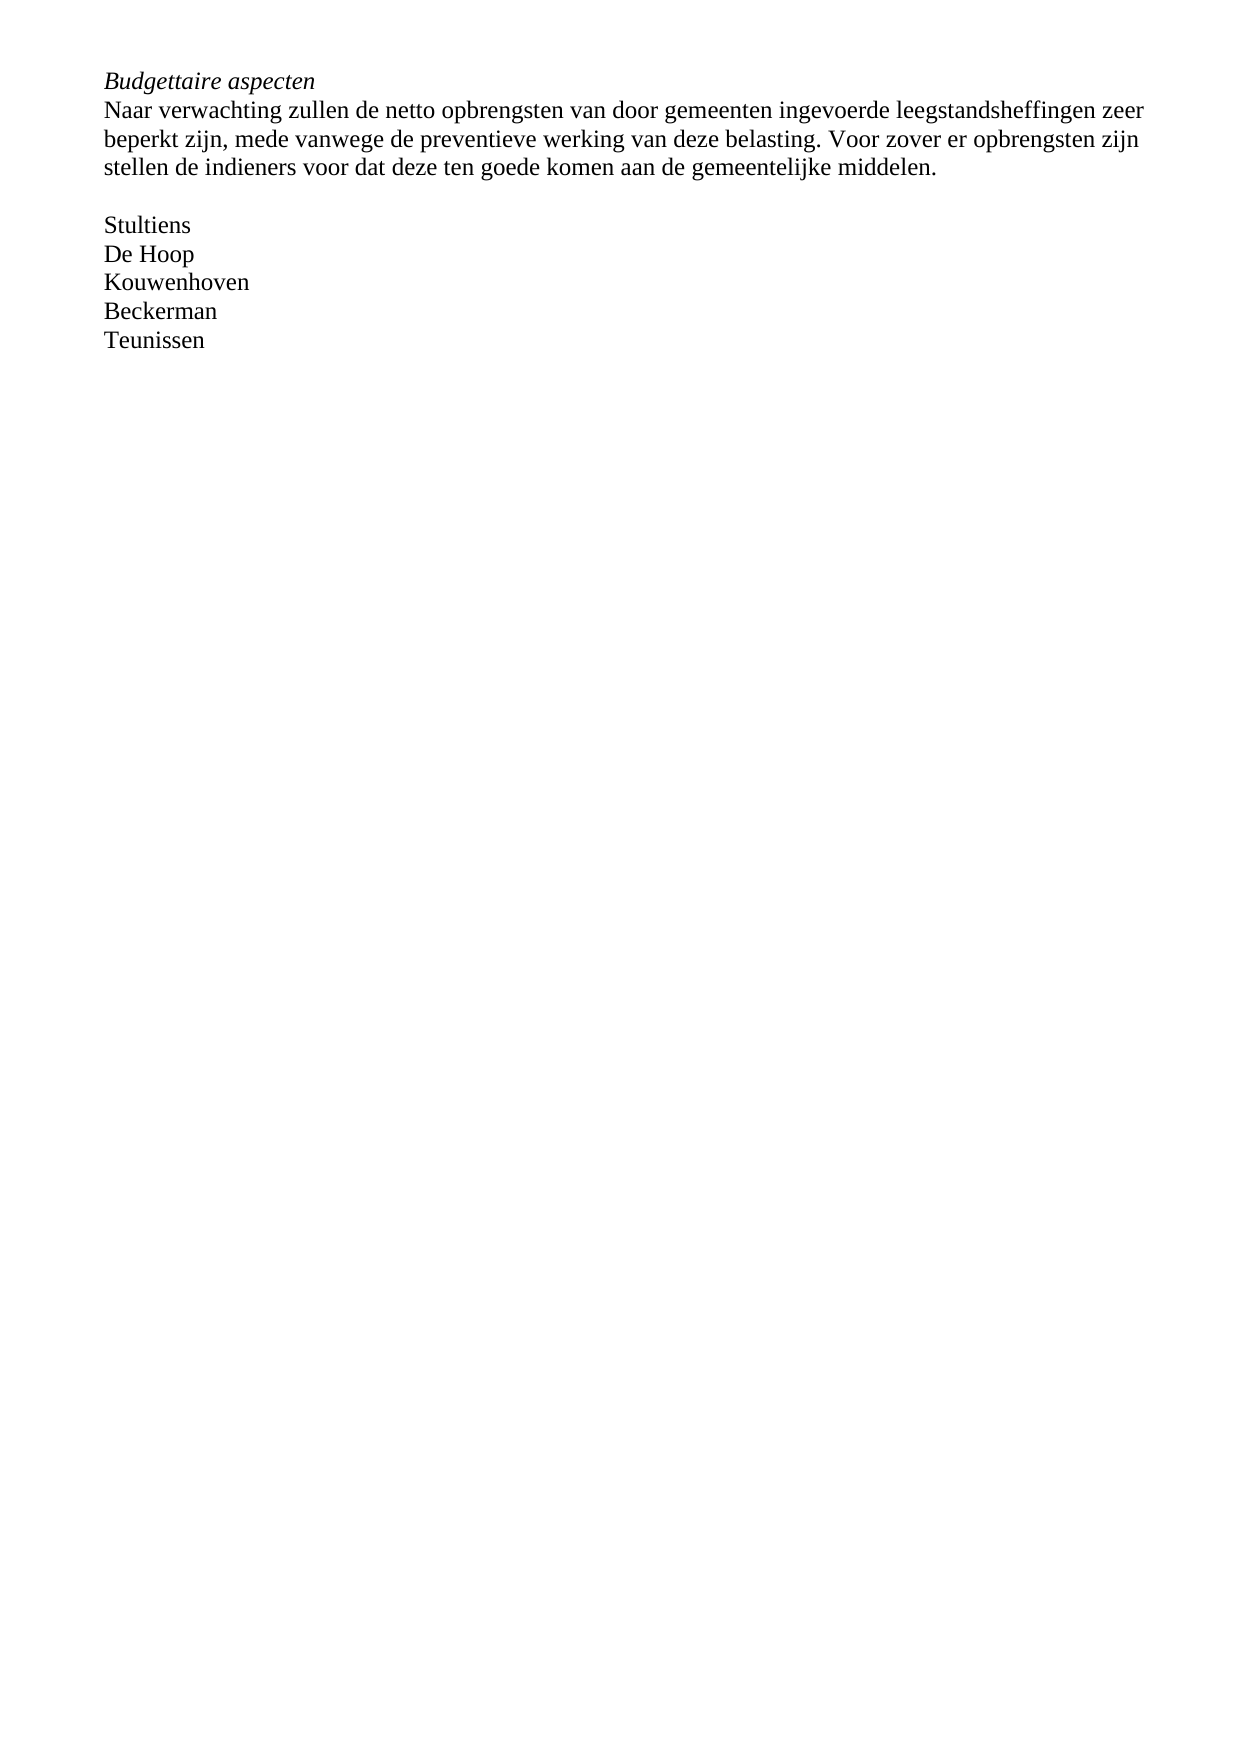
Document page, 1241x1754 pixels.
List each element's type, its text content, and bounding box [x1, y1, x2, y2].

text Kouwenhoven [103, 267, 1181, 296]
text Teunissen [103, 325, 1181, 354]
text Budgettaire aspecten [103, 66, 1181, 95]
text Stultiens [103, 210, 1181, 239]
text Naar verwachting zullen de netto opbrengsten van door gemeenten ingevoerde leegstandsheffingen zeer beperkt zijn, mede vanwege de preventieve werking van deze belasting. Voor zover er opbrengsten zijn stellen de indieners voor dat deze ten goede komen aan de gemeentelijke middelen. [103, 95, 1181, 181]
text De Hoop [103, 239, 1181, 267]
text Beckerman [103, 296, 1181, 325]
